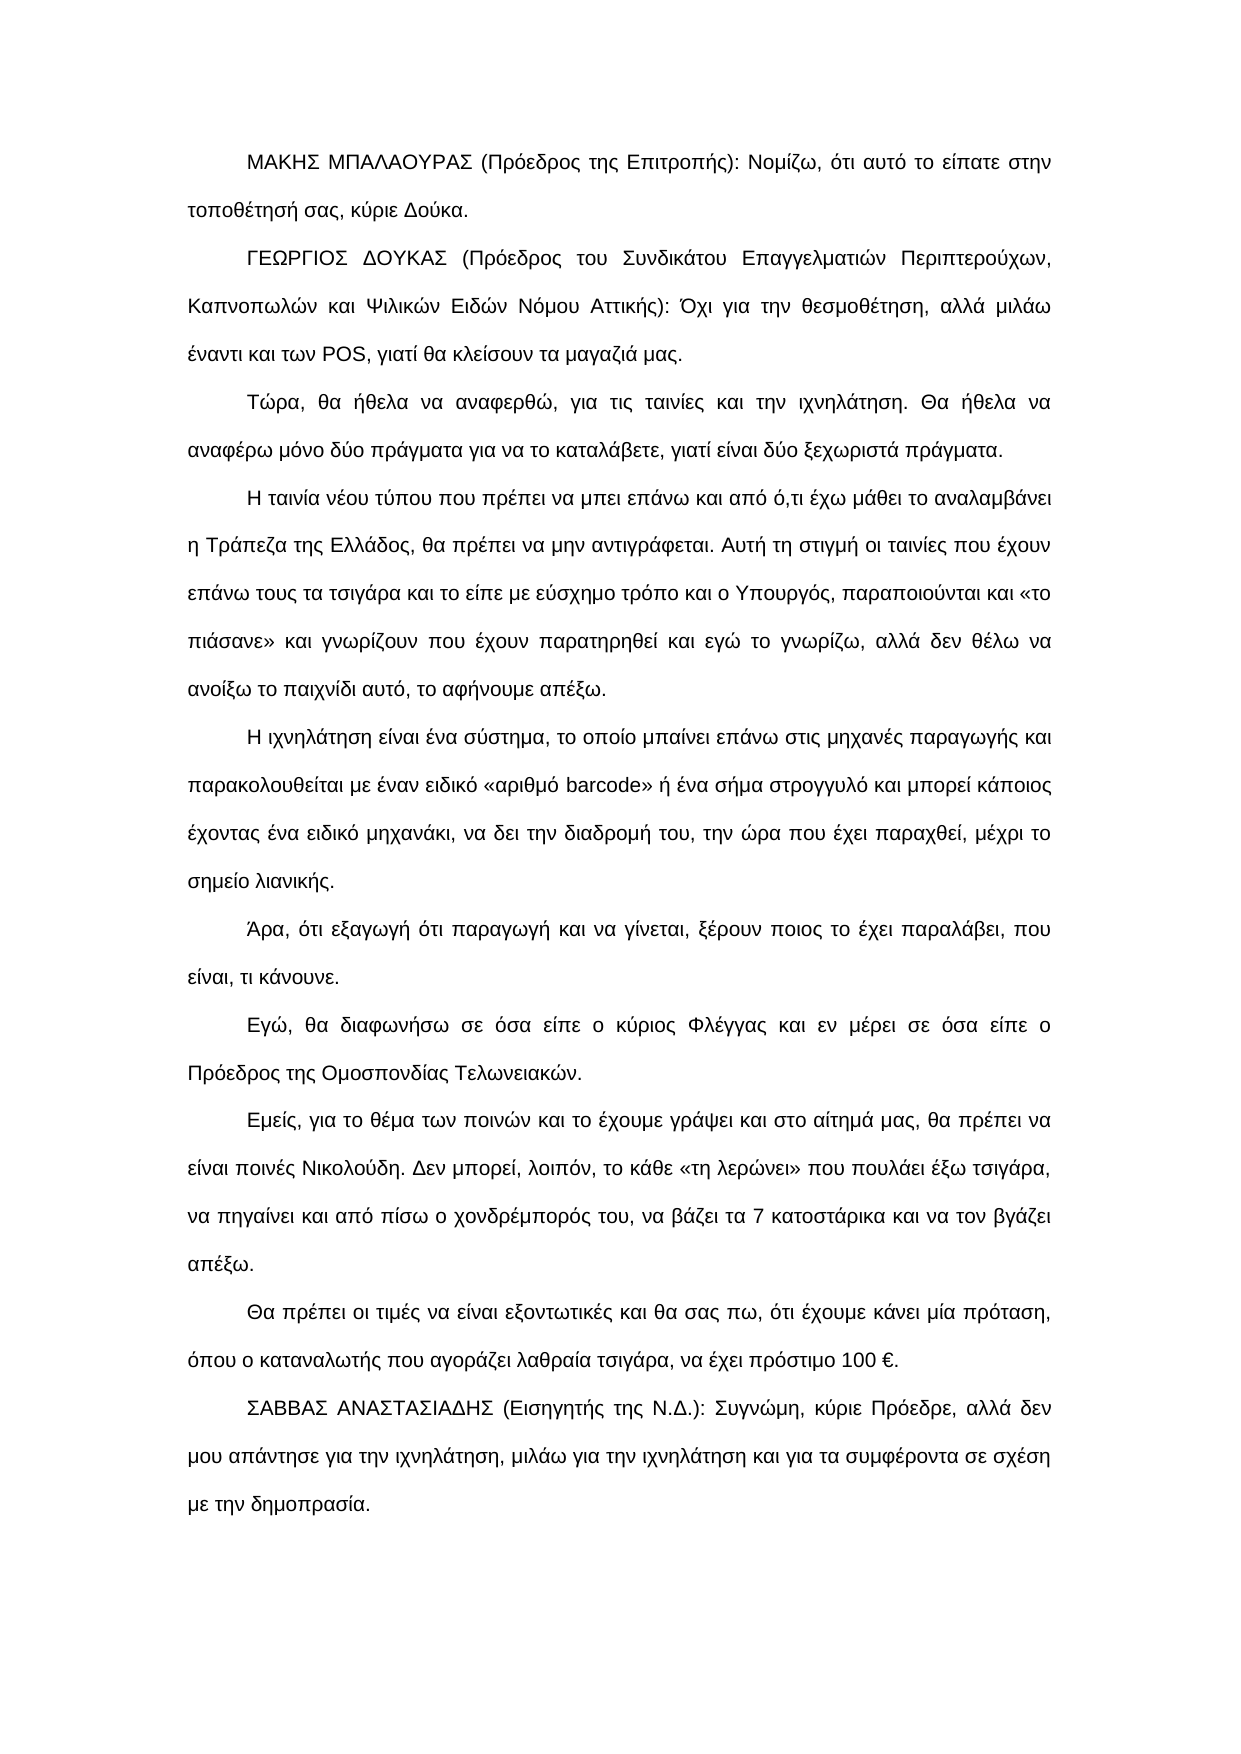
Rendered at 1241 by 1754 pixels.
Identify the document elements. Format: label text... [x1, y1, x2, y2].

text ΜΑΚΗΣ ΜΠΑΛΑΟΥΡΑΣ (Πρόεδρος της Επιτροπής): Νομίζω, ότι αυτό το είπατε στην τοποθέτησή σας, κύριε Δούκα. [187, 150, 1053, 222]
text ΓΕΩΡΓΙΟΣ ΔΟΥΚΑΣ (Πρόεδρος του Συνδικάτου Επαγγελματιών Περιπτερούχων, Καπνοπωλών και Ψιλικών Ειδών Νόμου Αττικής): Όχι για την θεσμοθέτηση, αλλά μιλάω έναντι και των POS, γιατί θα κλείσουν τα μαγαζιά μας. [187, 246, 1053, 366]
text Η ιχνηλάτηση είναι ένα σύστημα, το οποίο μπαίνει επάνω στις μηχανές παραγωγής και παρακολουθείται με έναν ειδικό «αριθμό barcode» ή ένα σήμα στρογγυλό και μπορεί κάποιος έχοντας ένα ειδικό μηχανάκι, να δει την διαδρομή του, την ώρα που έχει παραχθεί, μέχρι το σημείο λιανικής. [187, 725, 1053, 893]
text Τώρα, θα ήθελα να αναφερθώ, για τις ταινίες και την ιχνηλάτηση. Θα ήθελα να αναφέρω μόνο δύο πράγματα για να το καταλάβετε, γιατί είναι δύο ξεχωριστά πράγματα. [187, 389, 1053, 461]
text Η ταινία νέου τύπου που πρέπει να μπει επάνω και από ό,τι έχω μάθει το αναλαμβάνει η Τράπεζα της Ελλάδος, θα πρέπει να μην αντιγράφεται. Αυτή τη στιγμή οι ταινίες που έχουν επάνω τους τα τσιγάρα και το είπε με εύσχημο τρόπο και ο Υπουργός, παραποιούνται και «το πιάσανε» και γνωρίζουν που έχουν παρατηρηθεί και εγώ το γνωρίζω, αλλά δεν θέλω να ανοίξω το παιχνίδι αυτό, το αφήνουμε απέξω. [187, 485, 1053, 701]
text Εμείς, για το θέμα των ποινών και το έχουμε γράψει και στο αίτημά μας, θα πρέπει να είναι ποινές Νικολούδη. Δεν μπορεί, λοιπόν, το κάθε «τη λερώνει» που πουλάει έξω τσιγάρα, να πηγαίνει και από πίσω ο χονδρέμπορός του, να βάζει τα 7 κατοστάρικα και να τον βγάζει απέξω. [187, 1108, 1053, 1276]
text Θα πρέπει οι τιμές να είναι εξοντωτικές και θα σας πω, ότι έχουμε κάνει μία πρόταση, όπου ο καταναλωτής που αγοράζει λαθραία τσιγάρα, να έχει πρόστιμο 100 €. [187, 1300, 1053, 1372]
text Άρα, ότι εξαγωγή ότι παραγωγή και να γίνεται, ξέρουν ποιος το έχει παραλάβει, που είναι, τι κάνουνε. [187, 917, 1053, 988]
text Εγώ, θα διαφωνήσω σε όσα είπε ο κύριος Φλέγγας και εν μέρει σε όσα είπε ο Πρόεδρος της Ομοσπονδίας Τελωνειακών. [187, 1012, 1053, 1084]
text ΣΑΒΒΑΣ ΑΝΑΣΤΑΣΙΑΔΗΣ (Εισηγητής της Ν.Δ.): Συγνώμη, κύριε Πρόεδρε, αλλά δεν μου απάντησε για την ιχνηλάτηση, μιλάω για την ιχνηλάτηση και για τα συμφέροντα σε σχέση με την δημοπρασία. [187, 1396, 1053, 1516]
